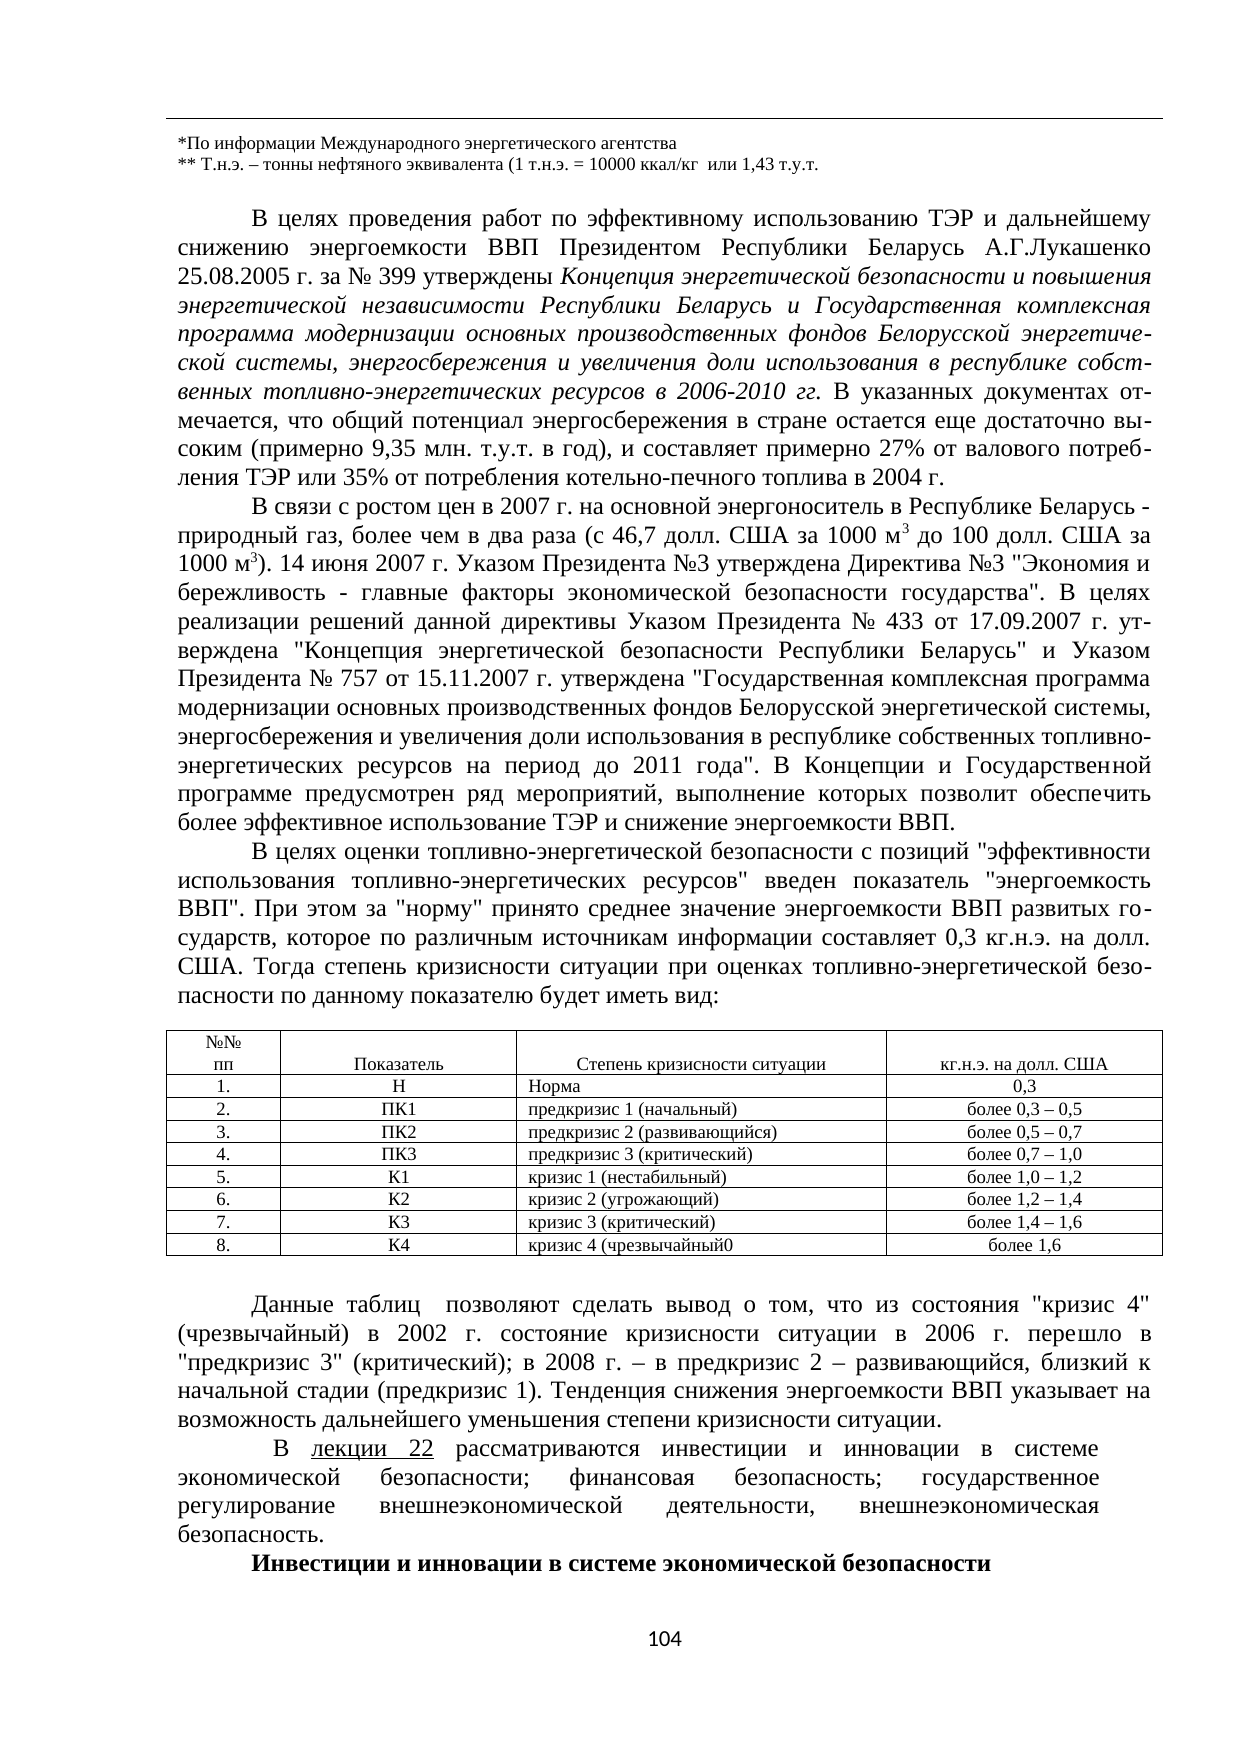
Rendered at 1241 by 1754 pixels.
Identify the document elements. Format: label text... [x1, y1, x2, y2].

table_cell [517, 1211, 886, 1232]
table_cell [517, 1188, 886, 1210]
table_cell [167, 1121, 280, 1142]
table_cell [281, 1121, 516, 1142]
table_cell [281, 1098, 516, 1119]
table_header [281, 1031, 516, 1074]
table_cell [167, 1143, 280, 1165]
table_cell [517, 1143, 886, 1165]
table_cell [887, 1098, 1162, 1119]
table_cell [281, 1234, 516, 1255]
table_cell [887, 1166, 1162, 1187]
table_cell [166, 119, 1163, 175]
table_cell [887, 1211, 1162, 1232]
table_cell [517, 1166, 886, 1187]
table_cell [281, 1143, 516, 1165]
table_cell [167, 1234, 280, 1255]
text В лекции 22 рассматриваются инвестиции и инновации в системе экономической безопасности; финансовая безопасность; государственное регулирование внешнеэкономической деятельности, внешнеэкономическая безопасность. [177, 1433, 1100, 1548]
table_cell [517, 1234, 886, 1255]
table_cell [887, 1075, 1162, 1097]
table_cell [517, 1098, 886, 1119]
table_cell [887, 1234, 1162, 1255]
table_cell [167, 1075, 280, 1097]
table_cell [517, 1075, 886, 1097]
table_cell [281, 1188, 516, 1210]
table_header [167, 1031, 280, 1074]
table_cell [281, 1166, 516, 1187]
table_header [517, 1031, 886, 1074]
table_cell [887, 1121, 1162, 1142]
text В связи с ростом цен в 2007 г. на основной энергоноситель в Республике Беларусь - природный газ, более чем в два раза (с 46,7 долл. США за 1000 м3 до 100 долл. США за 1000 м3). 14 июня 2007 г. Указом Президента №3 утверждена Директива №3 "Экономия и бережливость - главные факторы экономической безопасности государства". В целях реализации решений данной директивы Указом Президента № 433 от 17.09.2007 г. утверждена "Концепция энергетической безопасности Республики Беларусь" и Указом Президента № 757 от 15.11.2007 г. утверждена "Государственная комплексная программа модернизации основных производственных фондов Белорусской энергетической системы, энергосбережения и увеличения доли использования в республике собственных топливно-энергетических ресурсов на период до 2011 года". В Концепции и Государственной программе предусмотрен ряд мероприятий, выполнение которых позволит обеспечить более эффективное использование ТЭР и снижение энергоемкости ВВП. [177, 491, 1151, 836]
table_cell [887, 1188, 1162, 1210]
text В целях оценки топливно-энергетической безопасности с позиций "эффективности использования топливно-энергетических ресурсов" введен показатель "энергоемкость ВВП". При этом за "норму" принято среднее значение энергоемкости ВВП развитых государств, которое по различным источникам информации составляет 0,3 кг.н.э. на долл. США. Тогда степень кризисности ситуации при оценках топливно-энергетической безопасности по данному показателю будет иметь вид: [177, 836, 1152, 1008]
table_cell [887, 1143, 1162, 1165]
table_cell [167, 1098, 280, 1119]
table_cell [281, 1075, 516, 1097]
text В целях проведения работ по эффективному использованию ТЭР и дальнейшему снижению энергоемкости ВВП Президентом Республики Беларусь А.Г.Лукашенко 25.08.2005 г. за № 399 утверждены Концепция энергетической безопасности и повышения энергетической независимости Республики Беларусь и Государственная комплексная программа модернизации основных производственных фондов Белорусской энергетической системы, энергосбережения и увеличения доли использования в республике собственных топливно-энергетических ресурсов в 2006-2010 гг. В указанных документах отмечается, что общий потенциал энергосбережения в стране остается еще достаточно высоким (примерно 9,35 млн. т.у.т. в год), и составляет примерно 27% от валового потребления ТЭР или 35% от потребления котельно-печного топлива в 2004 г. [177, 203, 1152, 491]
text Инвестиции и инновации в системе экономической безопасности [177, 1548, 1152, 1577]
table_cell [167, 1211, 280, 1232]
text Данные таблиц позволяют сделать вывод о том, что из состояния "кризис 4" (чрезвычайный) в 2002 г. состояние кризисности ситуации в 2006 г. перешло в "предкризис 3" (критический); в 2008 г. – в предкризис 2 – развивающийся, близкий к начальной стадии (предкризис 1). Тенденция снижения энергоемкости ВВП указывает на возможность дальнейшего уменьшения степени кризисности ситуации. [177, 1289, 1152, 1433]
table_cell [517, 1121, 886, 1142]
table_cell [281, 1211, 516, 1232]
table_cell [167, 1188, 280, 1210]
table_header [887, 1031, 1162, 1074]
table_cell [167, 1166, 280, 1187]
